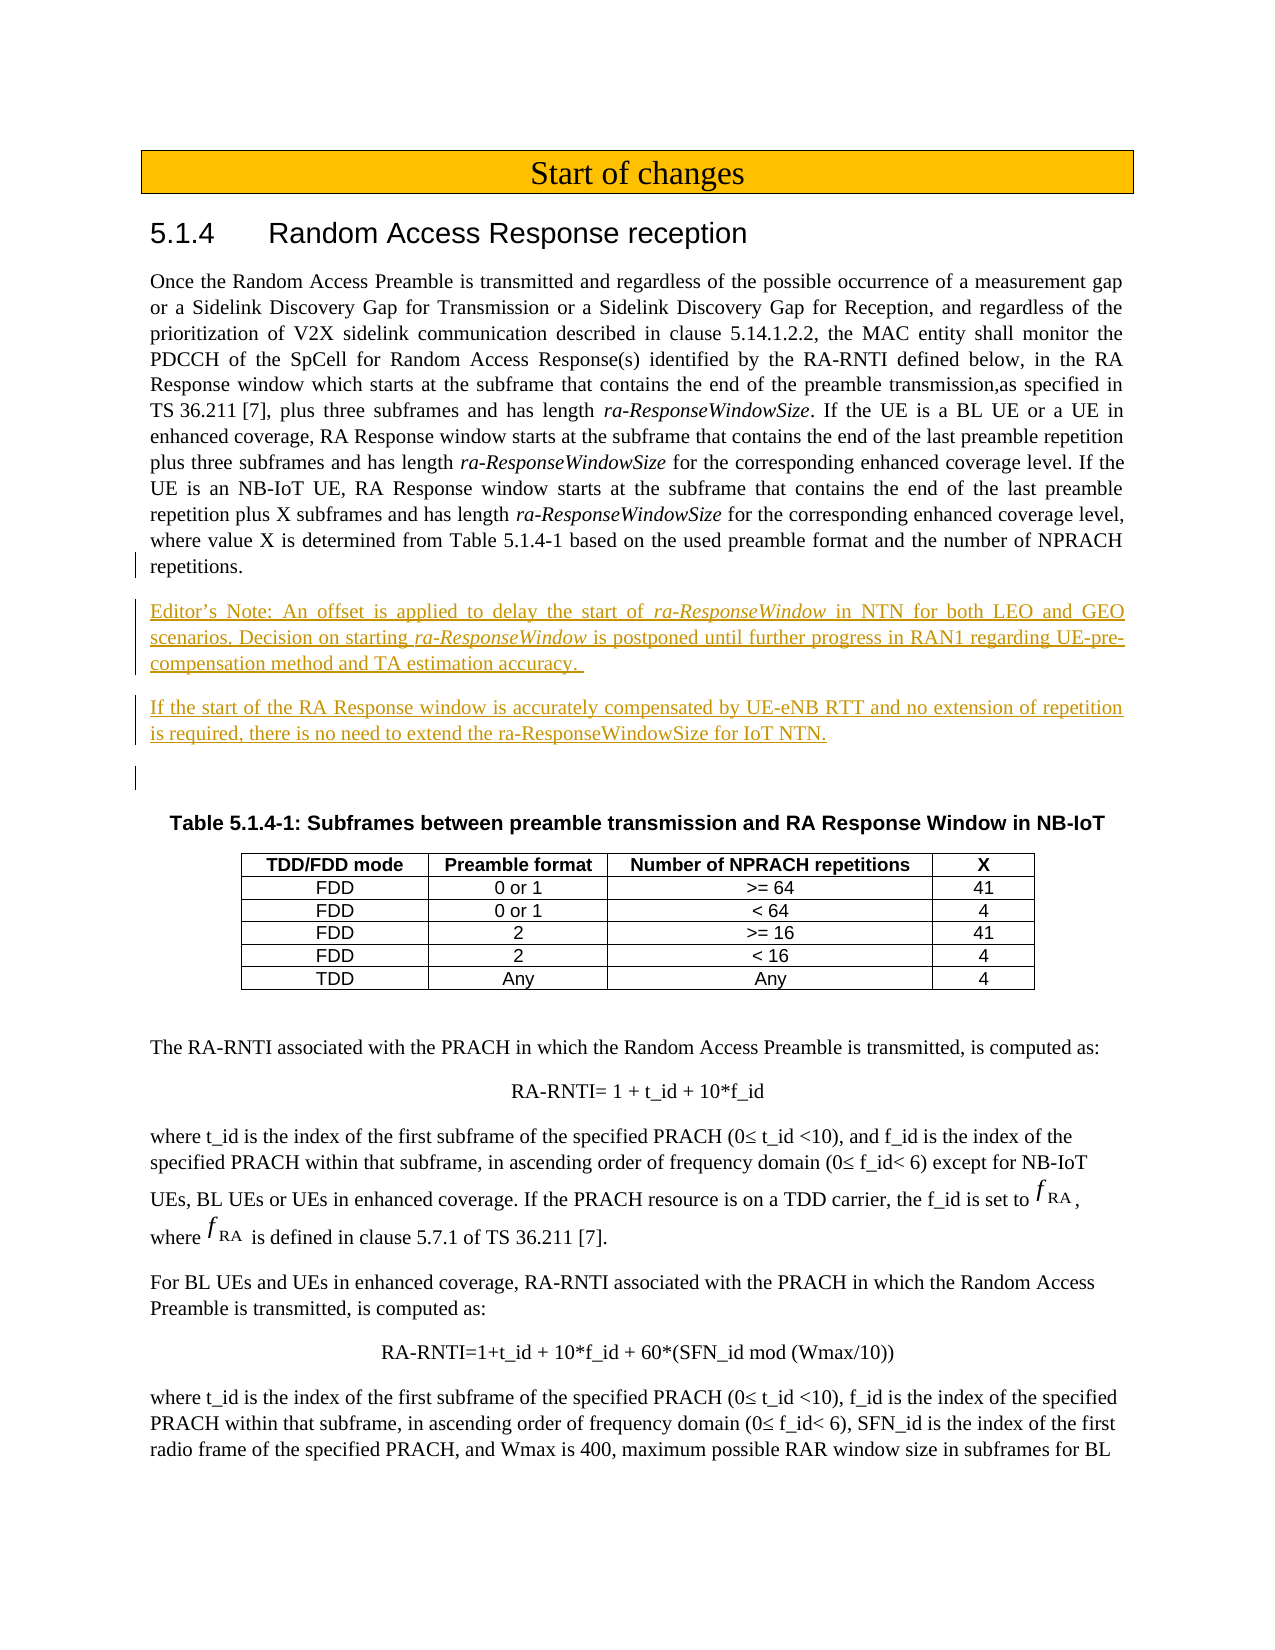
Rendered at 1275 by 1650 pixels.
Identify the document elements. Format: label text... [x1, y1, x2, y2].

table_cell FDD [242, 900, 428, 921]
table_header X [933, 854, 1034, 876]
text RA-RNTI=1+t_id + 10*f_id + 60*(SFN_id mod (Wmax/10)) [150, 1340, 1125, 1364]
table_cell 41 [933, 922, 1034, 944]
text RA-RNTI= 1 + t_id + 10*f_id [150, 1079, 1125, 1103]
table_cell < 16 [608, 945, 932, 966]
text Table 5.1.4-1: Subframes between preamble transmission and RA Response Window in NB-IoT [150, 811, 1125, 834]
table_cell 4 [933, 967, 1034, 989]
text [150, 1385, 1125, 1461]
table_cell >= 64 [608, 877, 932, 898]
text The RA-RNTI associated with the PRACH in which the Random Access Preamble is transmitted, is computed as: [150, 1034, 1125, 1059]
table_cell < 64 [608, 900, 932, 921]
text where t_id is the index of the first subframe of the specified PRACH (0≤ t_id <10), and f_id is the index of the specified PRACH within that subframe, in ascending order of frequency domain (0≤ f_id< 6) except for NB-IoT UEs, BL UEs or UEs in enhanced coverage. If the PRACH resource is on a TDD carrier, the f_id is set to , where is defined in clause 5.7.1 of TS 36.211 [7]. [150, 1124, 1125, 1249]
table_cell 2 [429, 922, 607, 944]
subtitle 5.1.4 Random Access Response reception [150, 216, 1125, 250]
table_cell FDD [242, 877, 428, 898]
table_cell FDD [242, 945, 428, 966]
table_cell TDD [242, 967, 428, 989]
table_cell 4 [933, 945, 1034, 966]
text Start of changes [142, 151, 1133, 193]
table_cell 2 [429, 945, 607, 966]
table_cell >= 16 [608, 922, 932, 944]
table_cell 41 [933, 877, 1034, 898]
table_cell 0 or 1 [429, 877, 607, 898]
table_cell 4 [933, 900, 1034, 921]
table_cell 0 or 1 [429, 900, 607, 921]
text For BL UEs and UEs in enhanced coverage, RA-RNTI associated with the PRACH in which the Random Access Preamble is transmitted, is computed as: [150, 1269, 1125, 1319]
table_cell Any [429, 967, 607, 989]
table_header Preamble format [429, 854, 607, 876]
text Once the Random Access Preamble is transmitted and regardless of the possible occurrence of a measurement gap or a Sidelink Discovery Gap for Transmission or a Sidelink Discovery Gap for Reception, and regardless of the prioritization of V2X sidelink communication described in clause 5.14.1.2.2, the MAC entity shall monitor the PDCCH of the SpCell for Random Access Response(s) identified by the RA-RNTI defined below, in the RA Response window which starts at the subframe that contains the end of the preamble transmission,as specified in TS 36.211 [7], plus three subframes and has length ra-ResponseWindowSize. If the UE is a BL UE or a UE in enhanced coverage, RA Response window starts at the subframe that contains the end of the last preamble repetition plus three subframes and has length ra-ResponseWindowSize for the corresponding enhanced coverage level. If the UE is an NB-IoT UE, RA Response window starts at the subframe that contains the end of the last preamble repetition plus X subframes and has length ra-ResponseWindowSize for the corresponding enhanced coverage level, where value X is determined from Table 5.1.4-1 based on the used preamble format and the number of NPRACH repetitions. [150, 269, 1125, 578]
table_header Number of NPRACH repetitions [608, 854, 932, 876]
table_header TDD/FDD mode [242, 854, 428, 876]
table_cell Any [608, 967, 932, 989]
table_cell FDD [242, 922, 428, 944]
